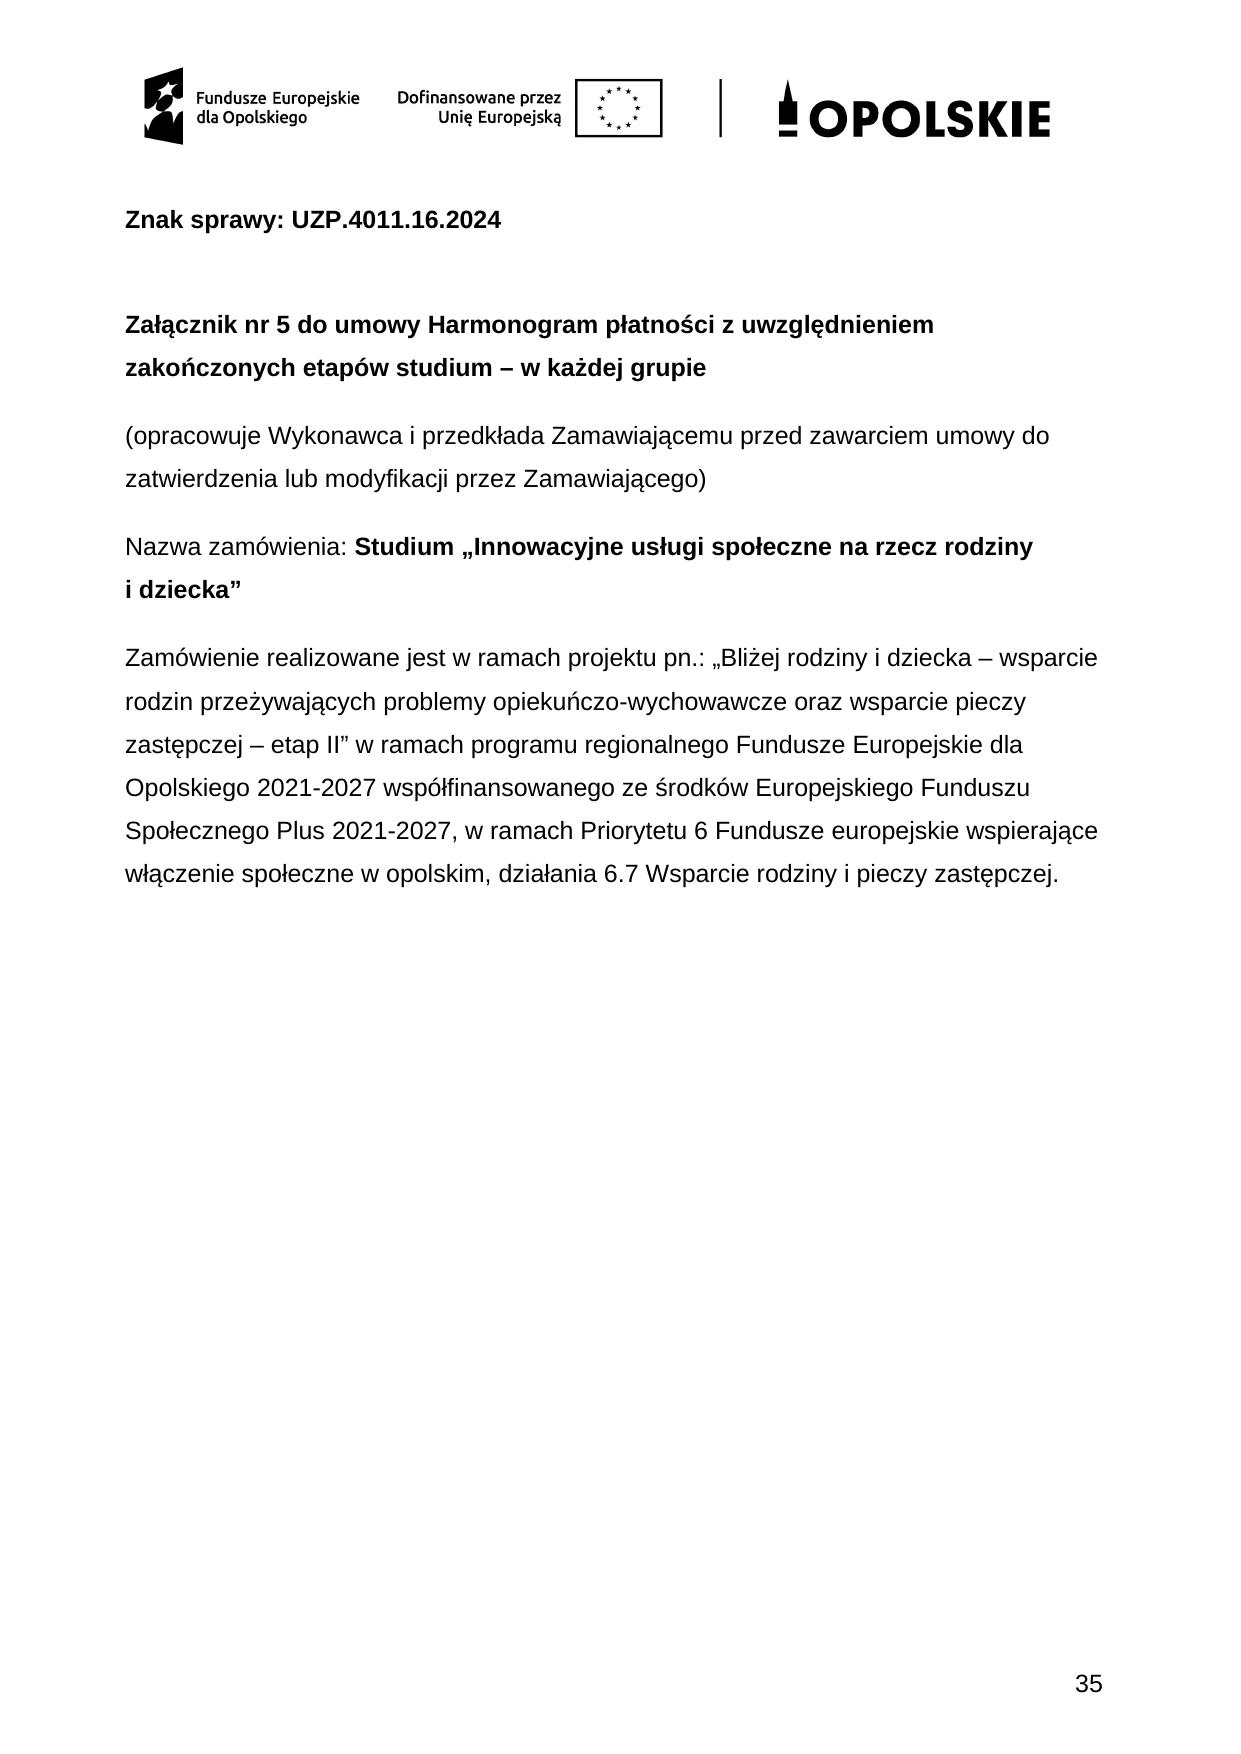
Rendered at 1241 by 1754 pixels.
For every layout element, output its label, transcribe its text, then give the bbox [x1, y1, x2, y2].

text (opracowuje Wykonawca i przedkłada Zamawiającemu przed zawarciem umowy do zatwierdzenia lub modyfikacji przez Zamawiającego) [125, 421, 1103, 493]
list Zamówienie realizowane jest w ramach projektu pn.: „Bliżej rodziny i dziecka – wsparcie rodzin przeżywających problemy opiekuńczo-wychowawcze oraz wsparcie pieczy zastępczej – etap II” w ramach programu regionalnego Fundusze Europejskie dla Opolskiego 2021-2027 współfinansowanego ze środków Europejskiego Funduszu Społecznego Plus 2021-2027, w ramach Priorytetu 6 Fundusze europejskie wspierające włączenie społeczne w opolskim, działania 6.7 Wsparcie rodziny i pieczy zastępczej. [125, 643, 1103, 888]
text Nazwa zamówienia: Studium „Innowacyjne usługi społeczne na rzecz rodziny i dziecka” [125, 532, 1103, 604]
subtitle Załącznik nr 5 do umowy Harmonogram płatności z uwzględnieniem zakończonych etapów studium – w każdej grupie [125, 310, 1103, 382]
